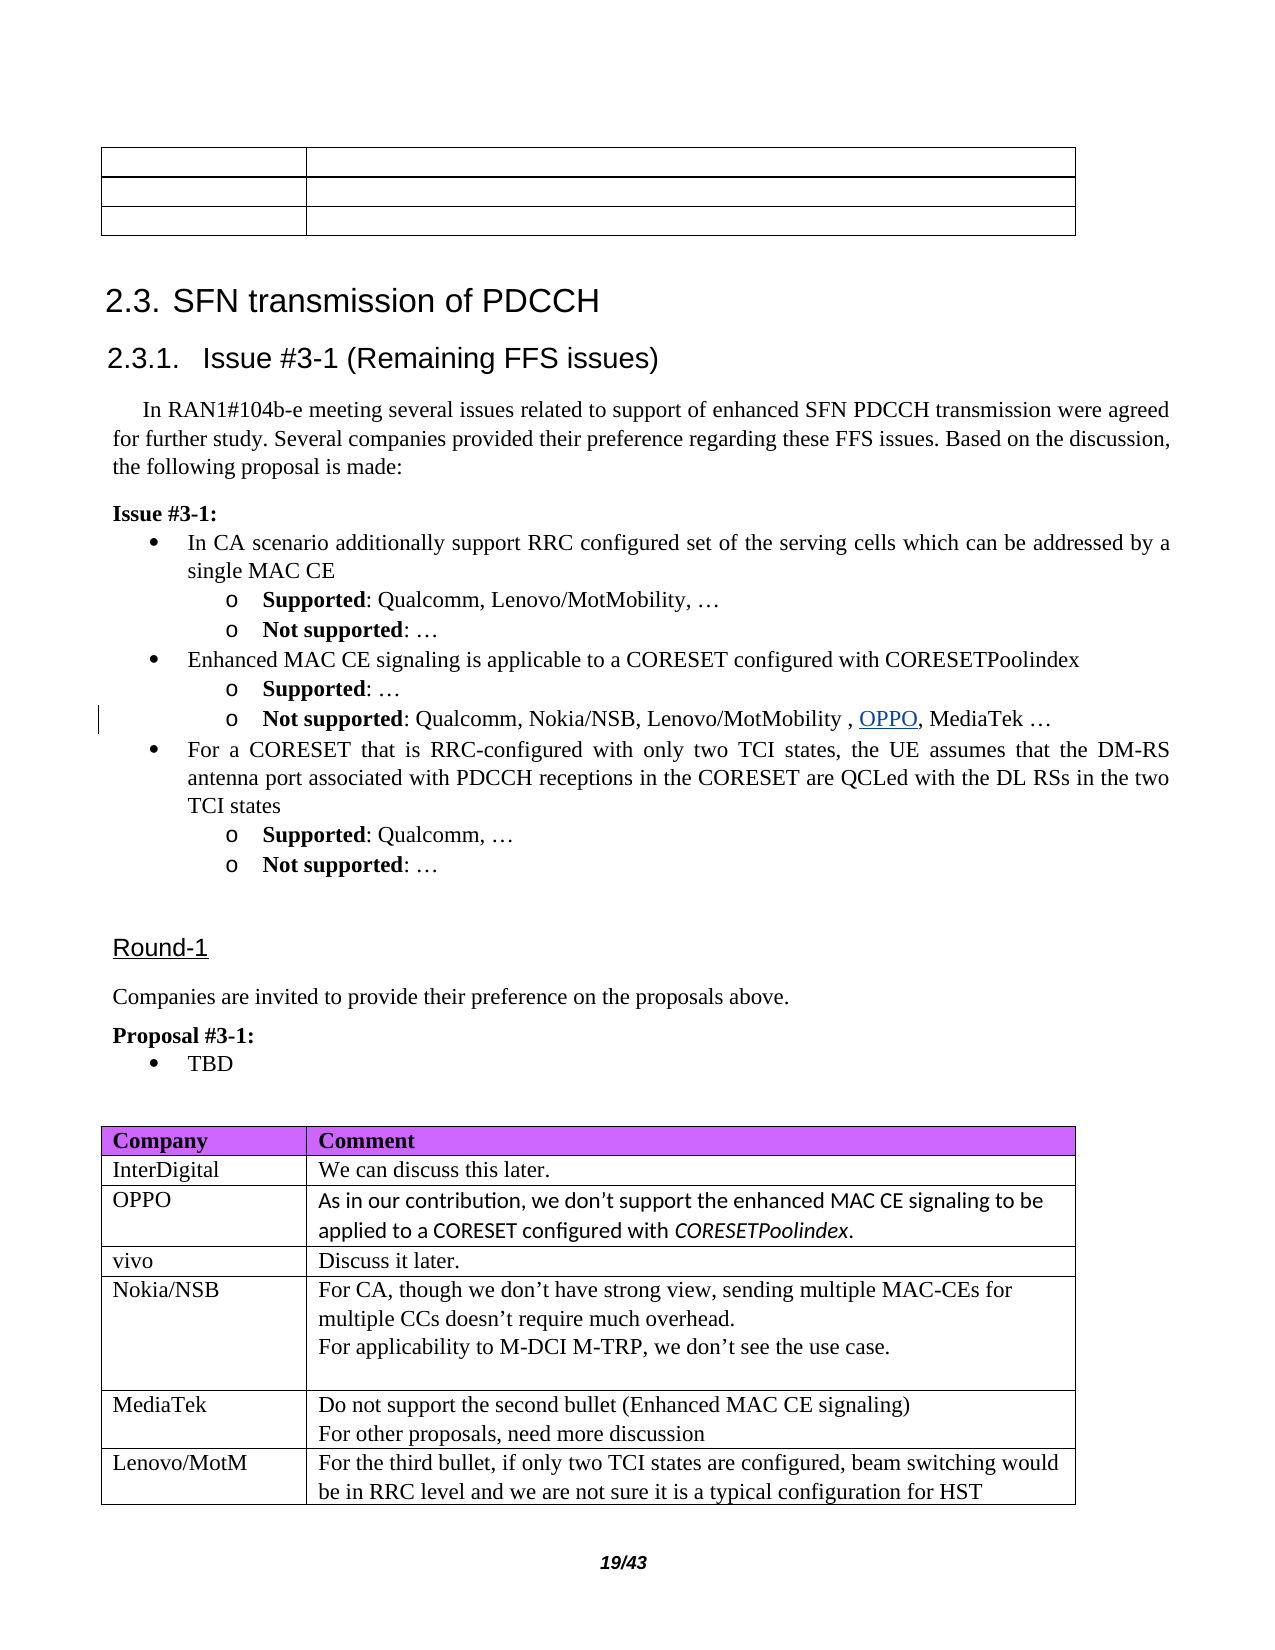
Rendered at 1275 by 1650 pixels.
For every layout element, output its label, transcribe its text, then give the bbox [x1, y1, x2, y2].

table_cell [102, 178, 306, 206]
list Supported: Qualcomm, Lenovo/MotMobility, … [225, 586, 1172, 614]
subtitle Issue #3-1 (Remaining FFS issues) [107, 341, 1172, 375]
table_cell [102, 148, 306, 176]
text Issue #3-1: [112, 500, 1172, 527]
list Enhanced MAC CE signaling is applicable to a CORESET configured with CORESETPoolindex [150, 646, 1172, 673]
text In RAN1#104b-e meeting several issues related to support of enhanced SFN PDCCH transmission were agreed for further study. Several companies provided their preference regarding these FFS issues. Based on the discussion, the following proposal is made: [112, 396, 1172, 479]
table_cell [307, 178, 1075, 206]
table_cell MediaTek [102, 1391, 306, 1448]
table_cell As in our contribution, we don’t support the enhanced MAC CE signaling to be applied to a CORESET configured with CORESETPoolindex. [307, 1186, 1075, 1246]
text Companies are invited to provide their preference on the proposals above. [112, 983, 1172, 1009]
table_cell [102, 207, 306, 235]
table_cell Lenovo/MotM [102, 1449, 306, 1504]
table_cell Discuss it later. [307, 1247, 1075, 1276]
table_cell Nokia/NSB [102, 1277, 306, 1390]
table_header Company [102, 1127, 306, 1155]
text Proposal #3-1: [112, 1022, 1172, 1048]
table_cell InterDigital [102, 1156, 306, 1185]
table_cell OPPO [102, 1186, 306, 1246]
table_cell [307, 148, 1075, 176]
list Supported: Qualcomm, … [225, 821, 1172, 849]
list Not supported: … [225, 616, 1172, 644]
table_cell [307, 1449, 1075, 1504]
list In CA scenario additionally support RRC configured set of the serving cells which can be addressed by a single MAC CE [150, 529, 1172, 583]
list Not supported: … [225, 851, 1172, 880]
subtitle Round-1 [112, 933, 1172, 962]
table_header Comment [307, 1127, 1075, 1155]
subtitle SFN transmission of PDCCH [105, 281, 1172, 319]
list Not supported: Qualcomm, Nokia/NSB, Lenovo/MotMobility , , MediaTek … [225, 705, 1172, 733]
table_cell We can discuss this later. [307, 1156, 1075, 1185]
table_cell vivo [102, 1247, 306, 1276]
list For a CORESET that is RRC-configured with only two TCI states, the UE assumes that the DM-RS antenna port associated with PDCCH receptions in the CORESET are QCLed with the DL RSs in the two TCI states [150, 736, 1172, 819]
table_cell [307, 207, 1075, 235]
table_cell Do not support the second bullet (Enhanced MAC CE signaling) For other proposals, need more discussion [307, 1391, 1075, 1448]
list TBD [150, 1050, 1172, 1077]
list Supported: … [225, 675, 1172, 703]
table_cell For CA, though we don’t have strong view, sending multiple MAC-CEs for multiple CCs doesn’t require much overhead. For applicability to M-DCI M-TRP, we don’t see the use case. [307, 1277, 1075, 1390]
